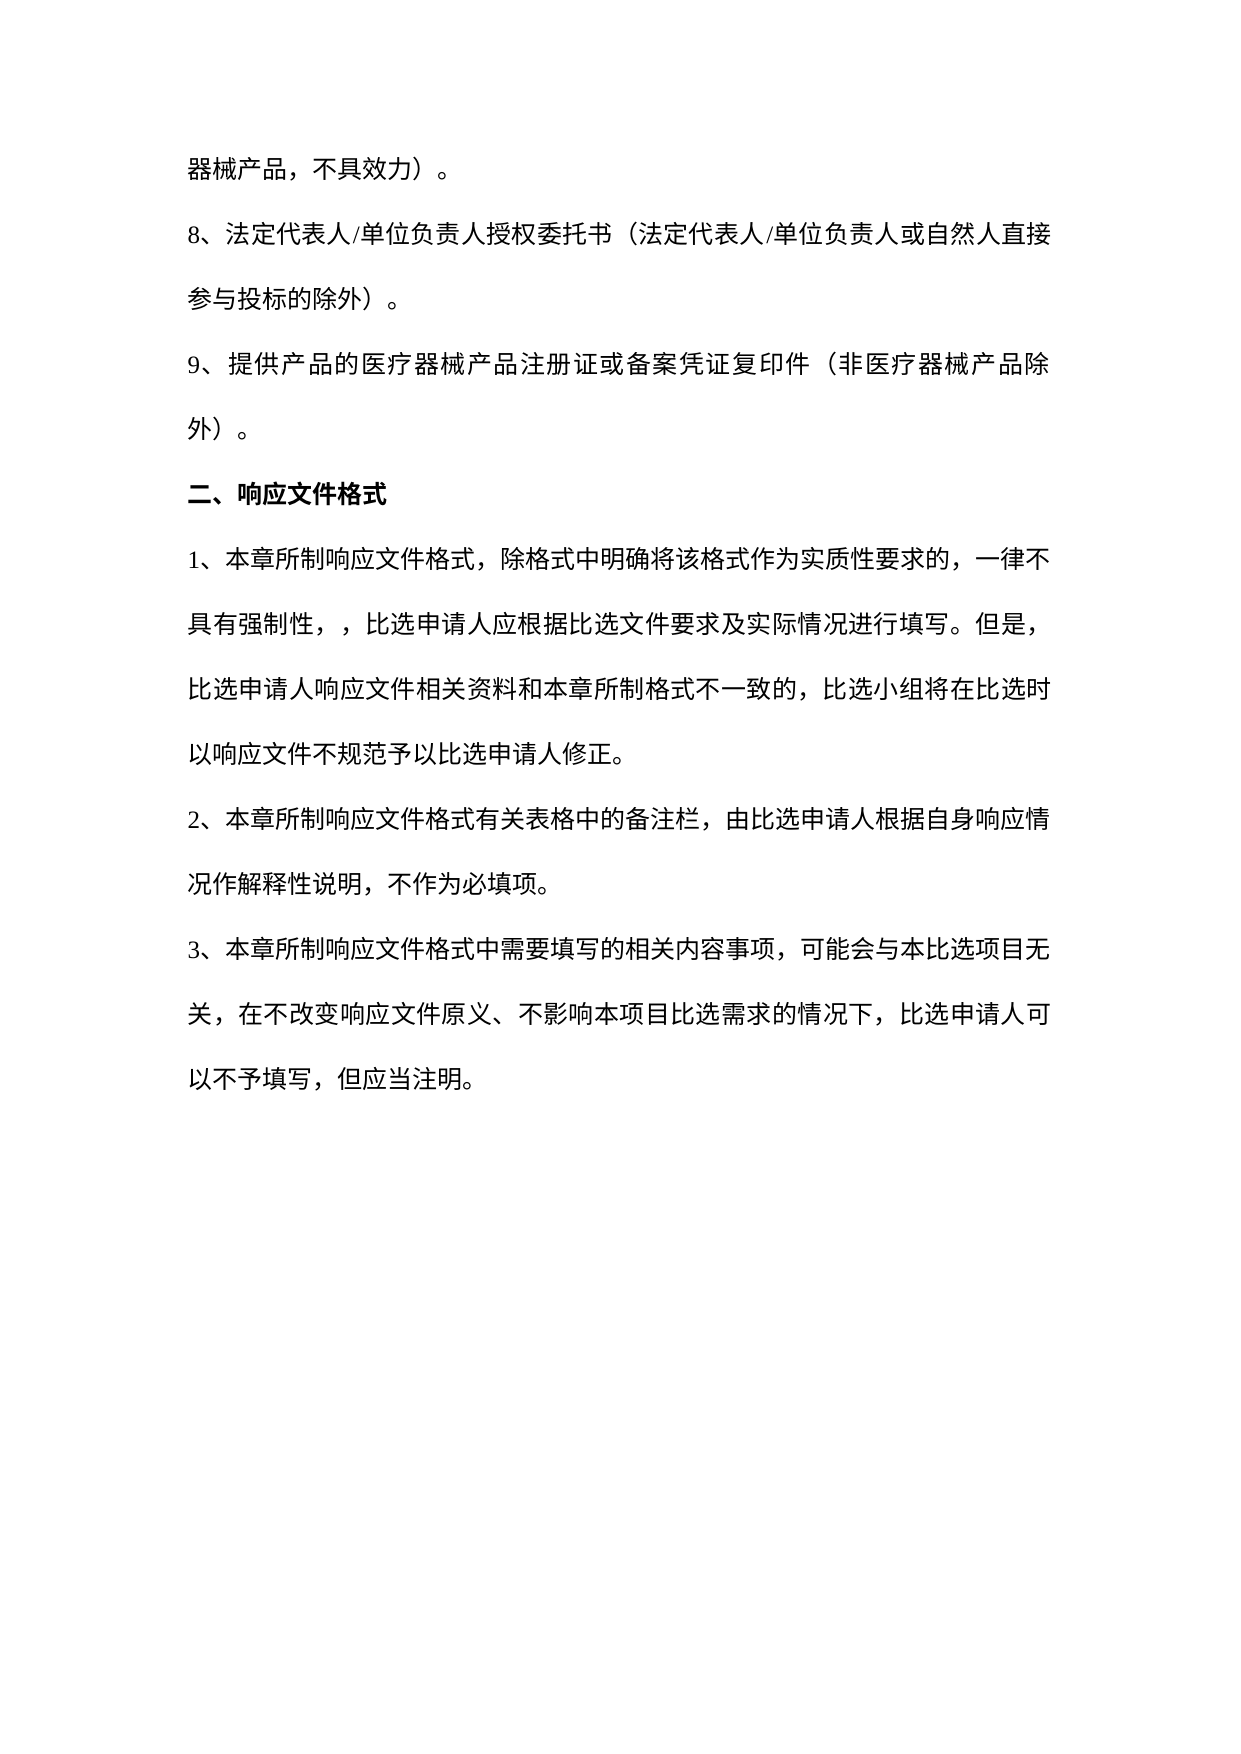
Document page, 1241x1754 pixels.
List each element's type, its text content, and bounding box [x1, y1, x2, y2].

text 1、本章所制响应文件格式，除格式中明确将该格式作为实质性要求的，一律不具有强制性，，比选申请人应根据比选文件要求及实际情况进行填写。但是，比选申请人响应文件相关资料和本章所制格式不一致的，比选小组将在比选时以响应文件不规范予以比选申请人修正。 [187, 525, 1053, 785]
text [187, 135, 1053, 200]
text 8、法定代表人/单位负责人授权委托书（法定代表人/单位负责人或自然人直接参与投标的除外）。 [187, 200, 1053, 330]
text 2、本章所制响应文件格式有关表格中的备注栏，由比选申请人根据自身响应情况作解释性说明，不作为必填项。 [187, 785, 1053, 915]
text 3、本章所制响应文件格式中需要填写的相关内容事项，可能会与本比选项目无关，在不改变响应文件原义、不影响本项目比选需求的情况下，比选申请人可以不予填写，但应当注明。第一部分 “资格证明文件”格式 [187, 915, 1053, 1110]
text 9、提供产品的医疗器械产品注册证或备案凭证复印件（非医疗器械产品除外）。 [187, 330, 1053, 460]
text 二、响应文件格式 [187, 460, 1053, 525]
